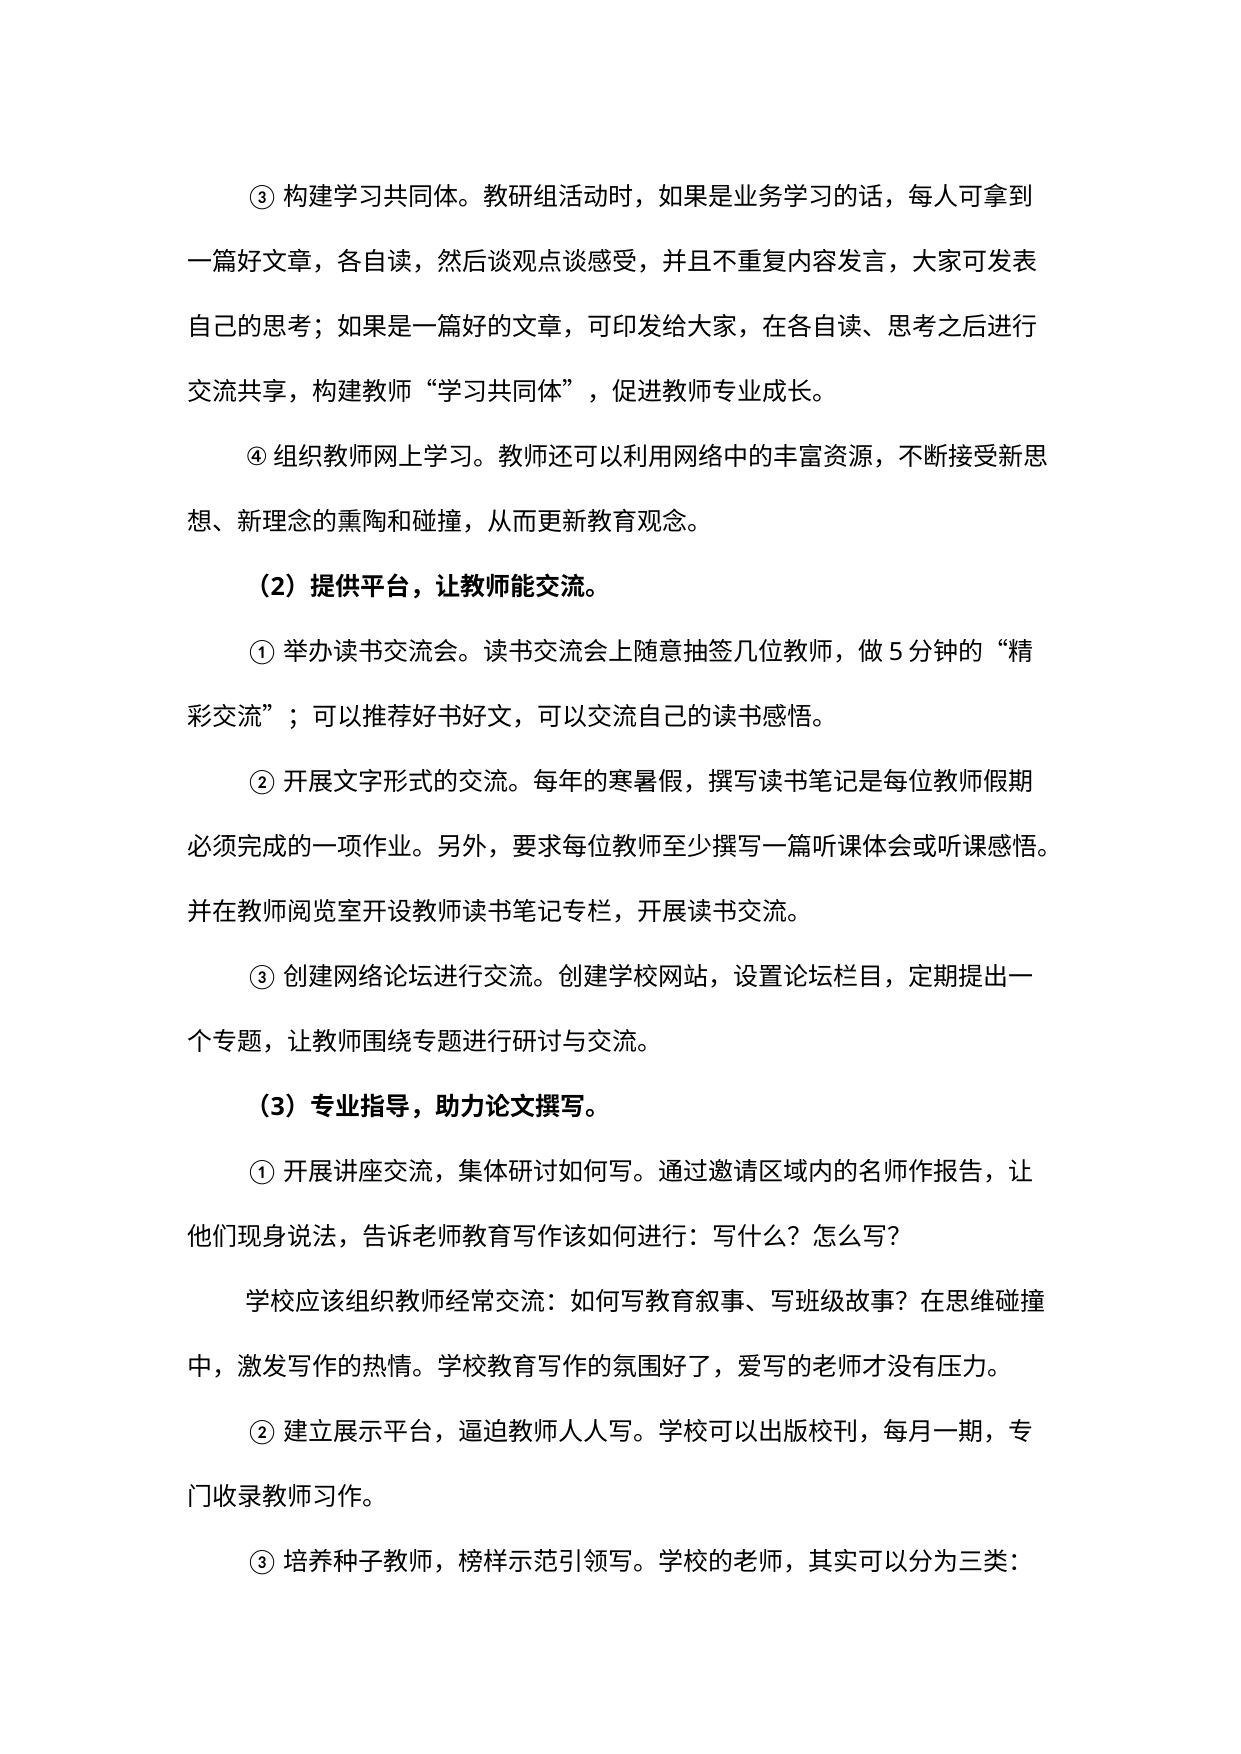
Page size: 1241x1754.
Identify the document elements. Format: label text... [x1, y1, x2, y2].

text ④组织教师网上学习。教师还可以利用网络中的丰富资源，不断接受新思想、新理念的熏陶和碰撞，从而更新教育观念。 [187, 422, 1053, 552]
text ②建立展示平台，逼迫教师人人写。学校可以出版校刊，每月一期，专门收录教师习作。 [187, 1397, 1053, 1527]
text ③构建学习共同体。教研组活动时，如果是业务学习的话，每人可拿到一篇好文章，各自读，然后谈观点谈感受，并且不重复内容发言，大家可发表自己的思考；如果是一篇好的文章，可印发给大家，在各自读、思考之后进行交流共享，构建教师“学习共同体”，促进教师专业成长。 [187, 162, 1053, 422]
text 学校应该组织教师经常交流：如何写教育叙事、写班级故事？在思维碰撞中，激发写作的热情。学校教育写作的氛围好了，爱写的老师才没有压力。 [187, 1267, 1053, 1397]
text ①开展讲座交流，集体研讨如何写。通过邀请区域内的名师作报告，让他们现身说法，告诉老师教育写作该如何进行：写什么？怎么写？ [187, 1137, 1053, 1267]
text ②开展文字形式的交流。每年的寒暑假，撰写读书笔记是每位教师假期必须完成的一项作业。另外，要求每位教师至少撰写一篇听课体会或听课感悟。并在教师阅览室开设教师读书笔记专栏，开展读书交流。 [187, 747, 1053, 942]
text ①举办读书交流会。读书交流会上随意抽签几位教师，做5分钟的“精彩交流”；可以推荐好书好文，可以交流自己的读书感悟。 [187, 617, 1053, 747]
text （2）提供平台，让教师能交流。 [187, 552, 1053, 617]
text （3）专业指导，助力论文撰写。 [187, 1072, 1053, 1137]
text ③创建网络论坛进行交流。创建学校网站，设置论坛栏目，定期提出一个专题，让教师围绕专题进行研讨与交流。 [187, 942, 1053, 1072]
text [187, 1527, 1053, 1592]
